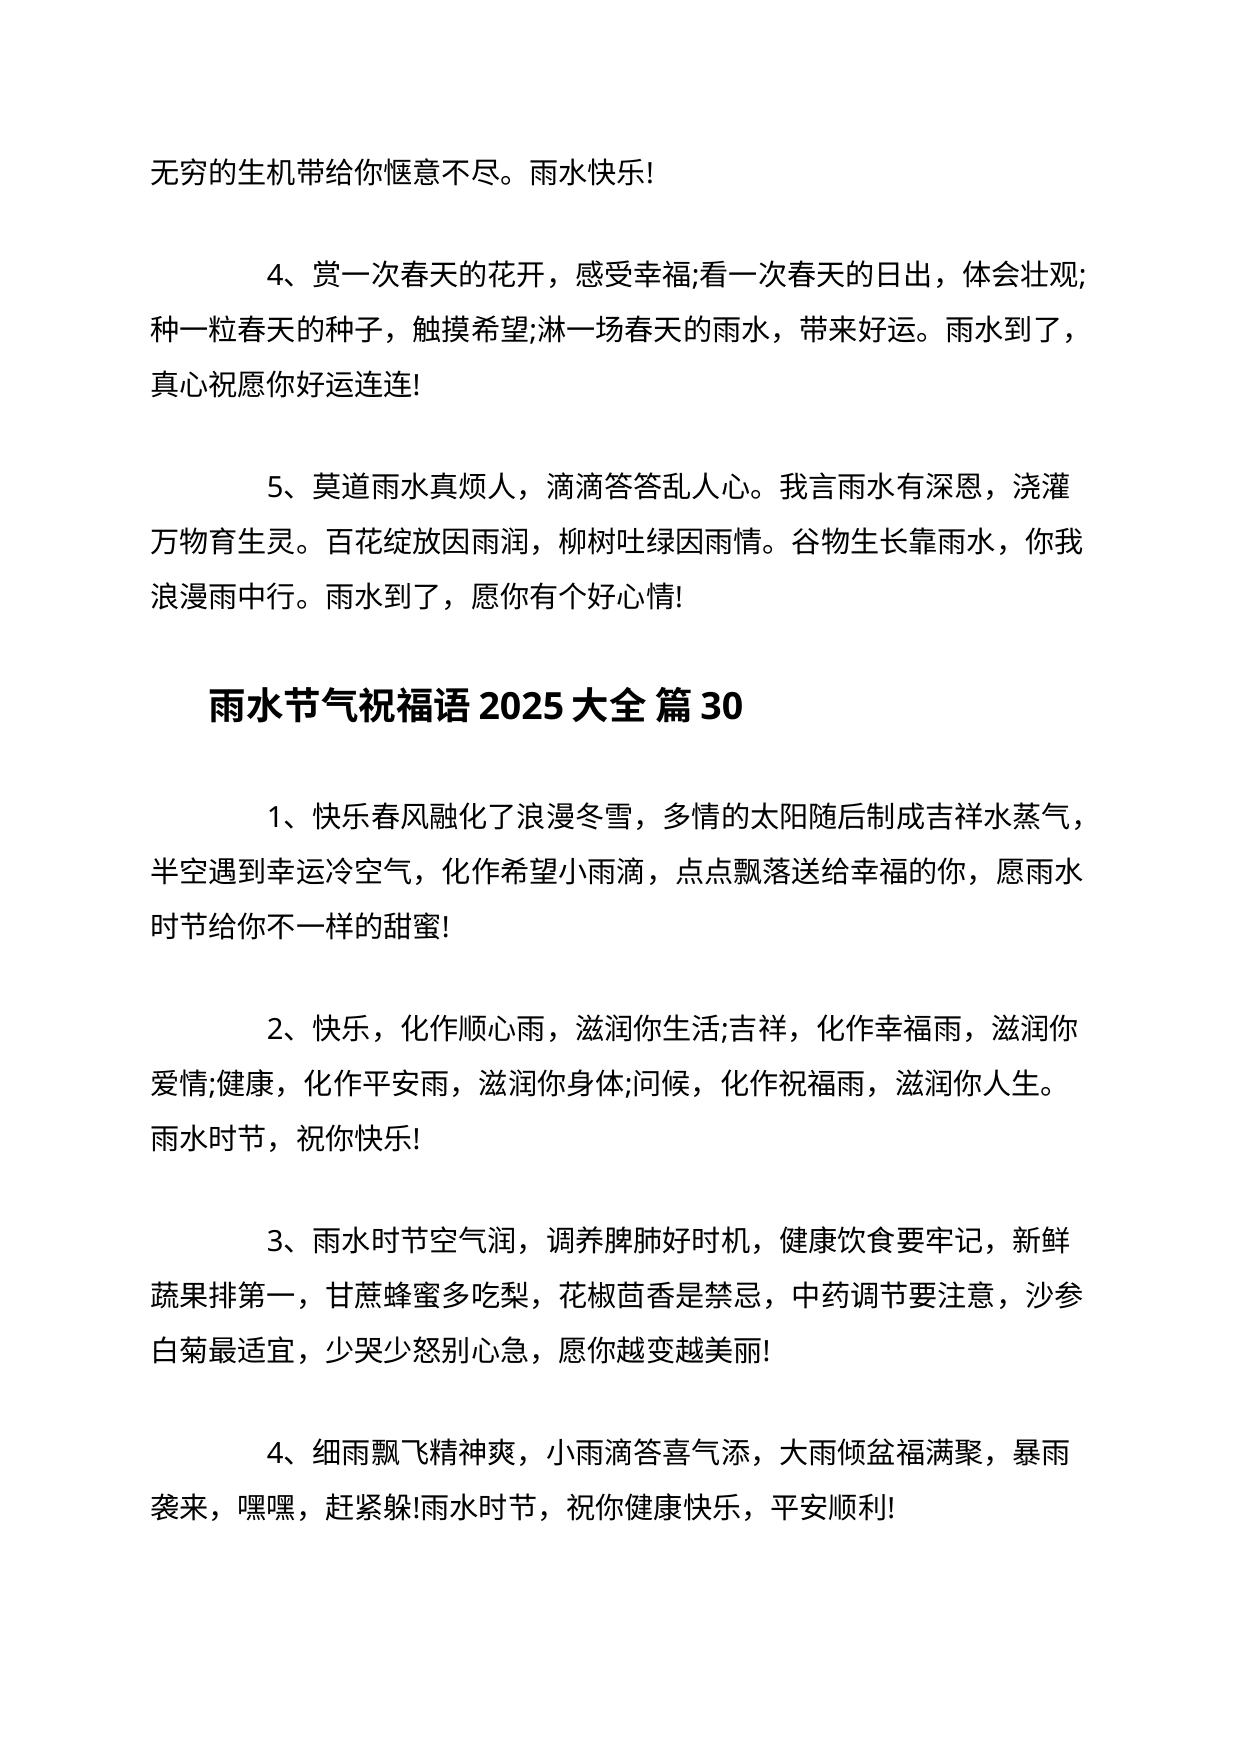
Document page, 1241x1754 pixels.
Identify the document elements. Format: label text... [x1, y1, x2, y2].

text 4、细雨飘飞精神爽，小雨滴答喜气添，大雨倾盆福满聚，暴雨袭来，嘿嘿，赶紧躲!雨水时节，祝你健康快乐，平安顺利! [150, 1429, 1090, 1527]
text 5、莫道雨水真烦人，滴滴答答乱人心。我言雨水有深恩，浇灌万物育生灵。百花绽放因雨润，柳树吐绿因雨情。谷物生长靠雨水，你我浪漫雨中行。雨水到了，愿你有个好心情! [150, 464, 1090, 616]
text 2、快乐，化作顺心雨，滋润你生活;吉祥，化作幸福雨，滋润你爱情;健康，化作平安雨，滋润你身体;问候，化作祝福雨，滋润你人生。雨水时节，祝你快乐! [150, 1005, 1090, 1158]
text 1、快乐春风融化了浪漫冬雪，多情的太阳随后制成吉祥水蒸气，半空遇到幸运冷空气，化作希望小雨滴，点点飘落送给幸福的你，愿雨水时节给你不一样的甜蜜! [150, 793, 1090, 946]
text 3、雨水时节空气润，调养脾肺好时机，健康饮食要牢记，新鲜蔬果排第一，甘蔗蜂蜜多吃梨，花椒茴香是禁忌，中药调节要注意，沙参白菊最适宜，少哭少怒别心急，愿你越变越美丽! [150, 1217, 1090, 1369]
text 雨水节气祝福语2025大全 篇30 [150, 676, 1090, 730]
text 4、赏一次春天的花开，感受幸福;看一次春天的日出，体会壮观;种一粒春天的种子，触摸希望;淋一场春天的雨水，带来好运。雨水到了，真心祝愿你好运连连! [150, 252, 1090, 404]
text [150, 150, 1090, 192]
